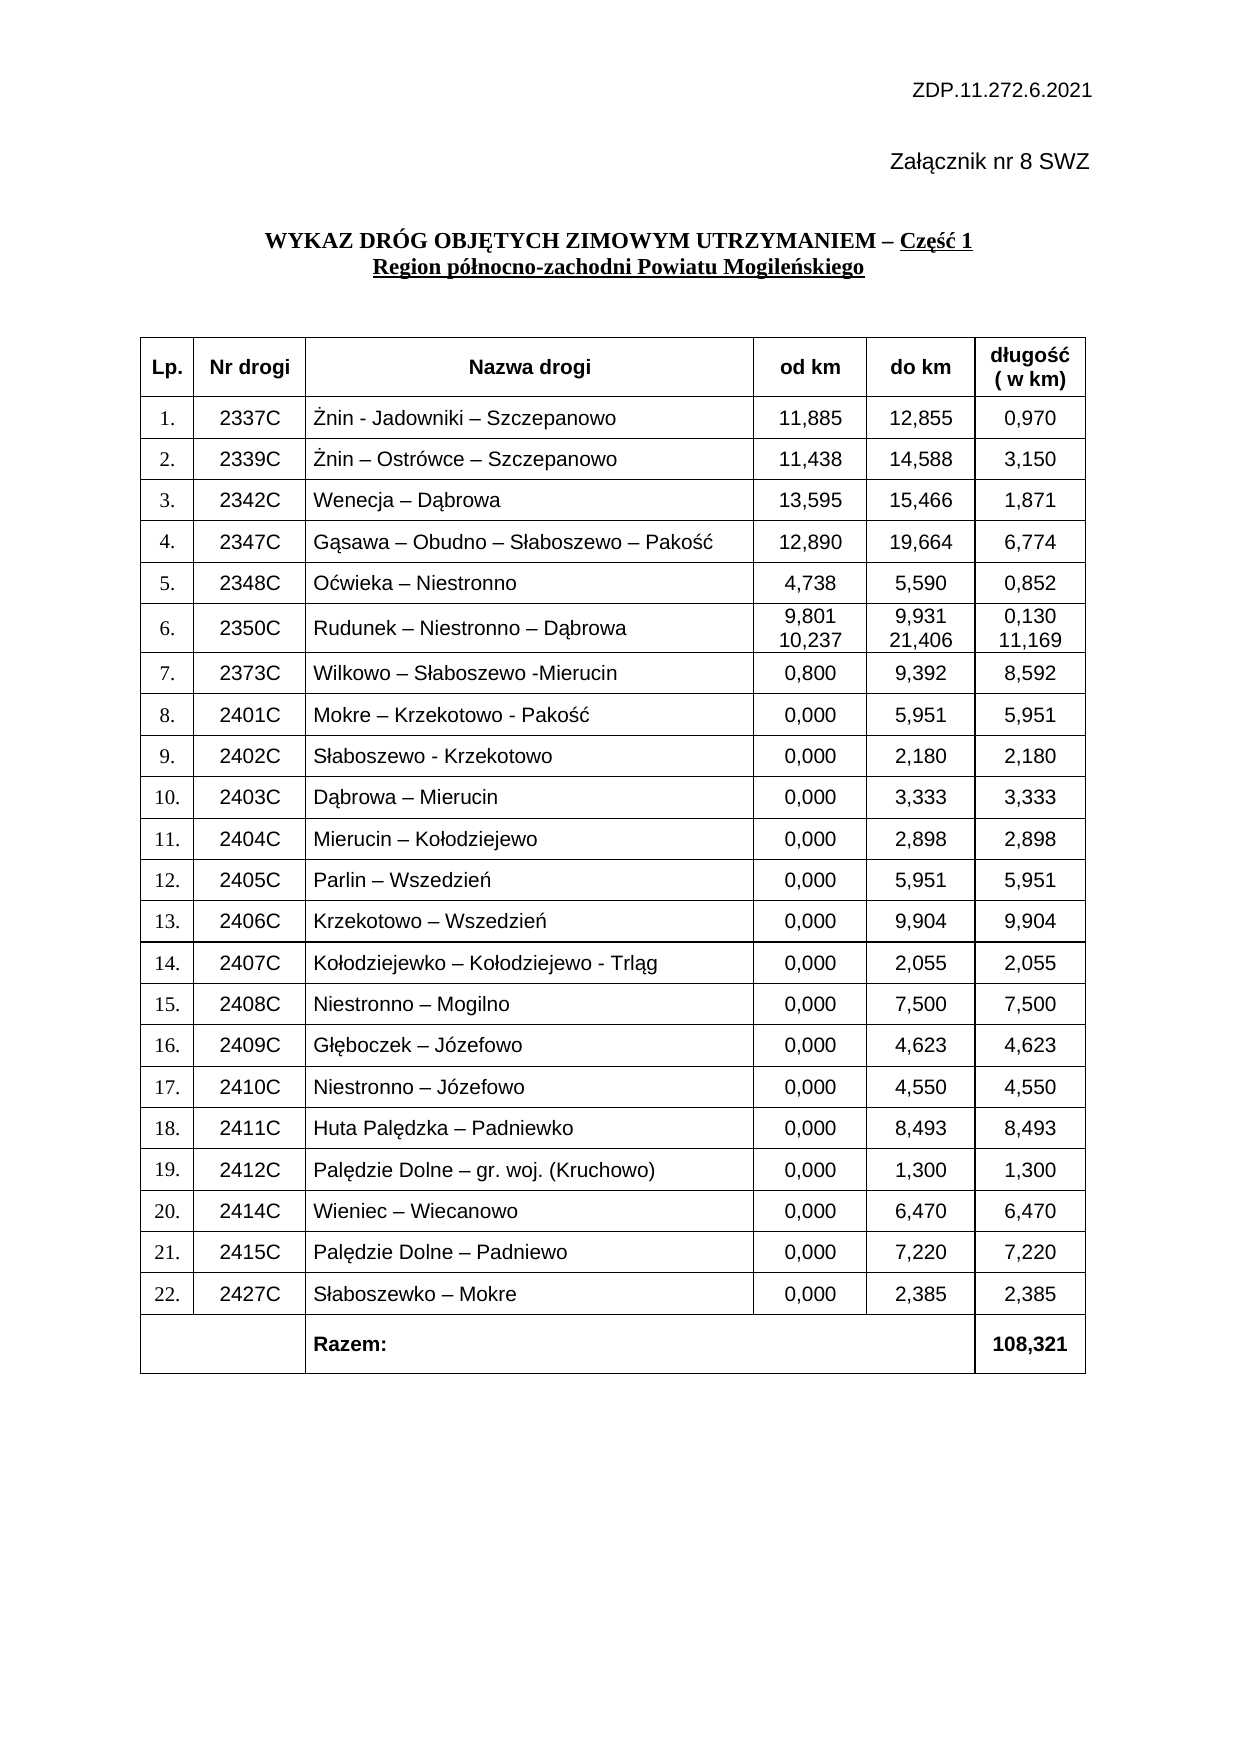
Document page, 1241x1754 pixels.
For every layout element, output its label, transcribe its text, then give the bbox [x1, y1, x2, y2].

table_cell 5. [141, 563, 193, 603]
table_cell 0,130 11,169 [976, 604, 1085, 652]
table_cell 5,951 [976, 694, 1085, 735]
table_cell 9. [141, 736, 193, 776]
table_cell 0,000 [754, 819, 866, 859]
table_cell 20. [141, 1191, 193, 1231]
table_cell Huta Palędzka – Padniewko [306, 1108, 753, 1148]
table_cell 5,951 [867, 860, 974, 900]
table_cell 2,898 [976, 819, 1085, 859]
table_cell 8,493 [867, 1108, 974, 1148]
table_cell 9,904 [976, 901, 1085, 941]
table_cell 7,500 [976, 984, 1085, 1024]
table_cell 2350C [194, 604, 305, 652]
table_cell 4,738 [754, 563, 866, 603]
table_cell Palędzie Dolne – gr. woj. (Kruchowo) [306, 1149, 753, 1189]
table_cell 4,623 [976, 1025, 1085, 1066]
table_cell 2408C [194, 984, 305, 1024]
table_cell Palędzie Dolne – Padniewo [306, 1232, 753, 1272]
table_cell 7,220 [976, 1232, 1085, 1272]
table_cell 11,885 [754, 397, 866, 438]
table_cell Niestronno – Józefowo [306, 1067, 753, 1107]
table_cell 12,855 [867, 397, 974, 438]
table_cell 2342C [194, 480, 305, 520]
table_cell 2,055 [976, 943, 1085, 983]
table_cell 0,000 [754, 943, 866, 983]
table_cell 2337C [194, 397, 305, 438]
table_cell 2427C [194, 1273, 305, 1314]
text Załącznik nr 8 SWZ [148, 148, 1089, 174]
table_cell 2406C [194, 901, 305, 941]
table_cell 2,180 [976, 736, 1085, 776]
table_cell 9,904 [867, 901, 974, 941]
table_cell [141, 1315, 305, 1373]
table_header do km [867, 338, 974, 396]
table_cell 8,493 [976, 1108, 1085, 1148]
text WYKAZ DRÓG OBJĘTYCH ZIMOWYM UTRZYMANIEM – Część 1 [148, 227, 1089, 253]
table_cell 21. [141, 1232, 193, 1272]
table_cell 19,664 [867, 521, 974, 562]
table_cell 0,000 [754, 901, 866, 941]
table_cell 7,220 [867, 1232, 974, 1272]
table_cell 5,951 [867, 694, 974, 735]
table_cell 15. [141, 984, 193, 1024]
table_cell Głęboczek – Józefowo [306, 1025, 753, 1066]
table_cell 6,470 [976, 1191, 1085, 1231]
table_header Nazwa drogi [306, 338, 753, 396]
table_cell Kołodziejewko – Kołodziejewo - Trląg [306, 943, 753, 983]
table_cell 2,385 [976, 1273, 1085, 1314]
table_cell 14. [141, 943, 193, 983]
table_cell 2402C [194, 736, 305, 776]
table_cell 6. [141, 604, 193, 652]
table_cell 2405C [194, 860, 305, 900]
table_cell 12,890 [754, 521, 866, 562]
table_cell 5,590 [867, 563, 974, 603]
table_cell Żnin – Ostrówce – Szczepanowo [306, 439, 753, 479]
table_cell Mierucin – Kołodziejewo [306, 819, 753, 859]
table_cell 2403C [194, 777, 305, 817]
table_cell 0,000 [754, 1149, 866, 1189]
table_cell Razem: [306, 1315, 974, 1373]
text Region północno-zachodni Powiatu Mogileńskiego [148, 253, 1089, 280]
table_cell Oćwieka – Niestronno [306, 563, 753, 603]
table_cell 2,055 [867, 943, 974, 983]
table_cell 2409C [194, 1025, 305, 1066]
table_cell 9,931 21,406 [867, 604, 974, 652]
table_cell Niestronno – Mogilno [306, 984, 753, 1024]
table_cell 7,500 [867, 984, 974, 1024]
table_cell 6,470 [867, 1191, 974, 1231]
table_cell 4,623 [867, 1025, 974, 1066]
table_cell 3,333 [867, 777, 974, 817]
table_cell 2412C [194, 1149, 305, 1189]
table_cell Żnin - Jadowniki – Szczepanowo [306, 397, 753, 438]
table_cell 11. [141, 819, 193, 859]
table_cell 3. [141, 480, 193, 520]
table_cell Wieniec – Wiecanowo [306, 1191, 753, 1231]
table_cell 13,595 [754, 480, 866, 520]
table_cell 0,000 [754, 694, 866, 735]
table_cell 2404C [194, 819, 305, 859]
table_cell 2. [141, 439, 193, 479]
table_cell 8,592 [976, 653, 1085, 693]
table_cell 9,801 10,237 [754, 604, 866, 652]
table_cell 1,300 [976, 1149, 1085, 1189]
table_cell 2,385 [867, 1273, 974, 1314]
table_cell Wilkowo – Słaboszewo -Mierucin [306, 653, 753, 693]
table_cell Mokre – Krzekotowo - Pakość [306, 694, 753, 735]
table_cell 0,000 [754, 1067, 866, 1107]
table_cell 2339C [194, 439, 305, 479]
table_cell 6,774 [976, 521, 1085, 562]
table_cell 18. [141, 1108, 193, 1148]
table_cell 0,000 [754, 1191, 866, 1231]
table_cell 10. [141, 777, 193, 817]
table_cell 0,852 [976, 563, 1085, 603]
table_cell Parlin – Wszedzień [306, 860, 753, 900]
table_cell 7. [141, 653, 193, 693]
table_cell 11,438 [754, 439, 866, 479]
table_header Nr drogi [194, 338, 305, 396]
table_cell 0,970 [976, 397, 1085, 438]
table_cell 1,300 [867, 1149, 974, 1189]
table_cell 15,466 [867, 480, 974, 520]
table_cell 14,588 [867, 439, 974, 479]
table_cell Słaboszewko – Mokre [306, 1273, 753, 1314]
table_cell 1,871 [976, 480, 1085, 520]
table_cell 2,898 [867, 819, 974, 859]
table_cell 108,321 [976, 1315, 1085, 1373]
table_cell 3,150 [976, 439, 1085, 479]
table_cell 0,000 [754, 1273, 866, 1314]
table_cell 9,392 [867, 653, 974, 693]
table_cell 2411C [194, 1108, 305, 1148]
table_cell 5,951 [976, 860, 1085, 900]
table_cell 0,800 [754, 653, 866, 693]
table_cell Słaboszewo - Krzekotowo [306, 736, 753, 776]
table_cell 0,000 [754, 1232, 866, 1272]
table_cell Krzekotowo – Wszedzień [306, 901, 753, 941]
table_cell 2373C [194, 653, 305, 693]
table_cell Rudunek – Niestronno – Dąbrowa [306, 604, 753, 652]
table_cell 13. [141, 901, 193, 941]
table_cell 2415C [194, 1232, 305, 1272]
table_cell 2348C [194, 563, 305, 603]
table_cell 1. [141, 397, 193, 438]
table_cell 4. [141, 521, 193, 562]
table_cell 19. [141, 1149, 193, 1189]
table_cell 3,333 [976, 777, 1085, 817]
table_header Lp. [141, 338, 193, 396]
table_cell 8. [141, 694, 193, 735]
table_cell Wenecja – Dąbrowa [306, 480, 753, 520]
table_cell 2407C [194, 943, 305, 983]
table_cell 0,000 [754, 1025, 866, 1066]
table_cell 4,550 [867, 1067, 974, 1107]
table_cell Gąsawa – Obudno – Słaboszewo – Pakość [306, 521, 753, 562]
table_cell 4,550 [976, 1067, 1085, 1107]
table_cell Dąbrowa – Mierucin [306, 777, 753, 817]
table_cell 22. [141, 1273, 193, 1314]
table_header od km [754, 338, 866, 396]
table_cell 0,000 [754, 984, 866, 1024]
table_header długość ( w km) [976, 338, 1085, 396]
table_cell 17. [141, 1067, 193, 1107]
table_cell 0,000 [754, 860, 866, 900]
table_cell 2401C [194, 694, 305, 735]
table_cell 12. [141, 860, 193, 900]
table_cell 2,180 [867, 736, 974, 776]
table_cell 2414C [194, 1191, 305, 1231]
table_cell 16. [141, 1025, 193, 1066]
table_cell 2347C [194, 521, 305, 562]
table_cell 0,000 [754, 736, 866, 776]
table_cell 2410C [194, 1067, 305, 1107]
table_cell 0,000 [754, 777, 866, 817]
table_cell 0,000 [754, 1108, 866, 1148]
